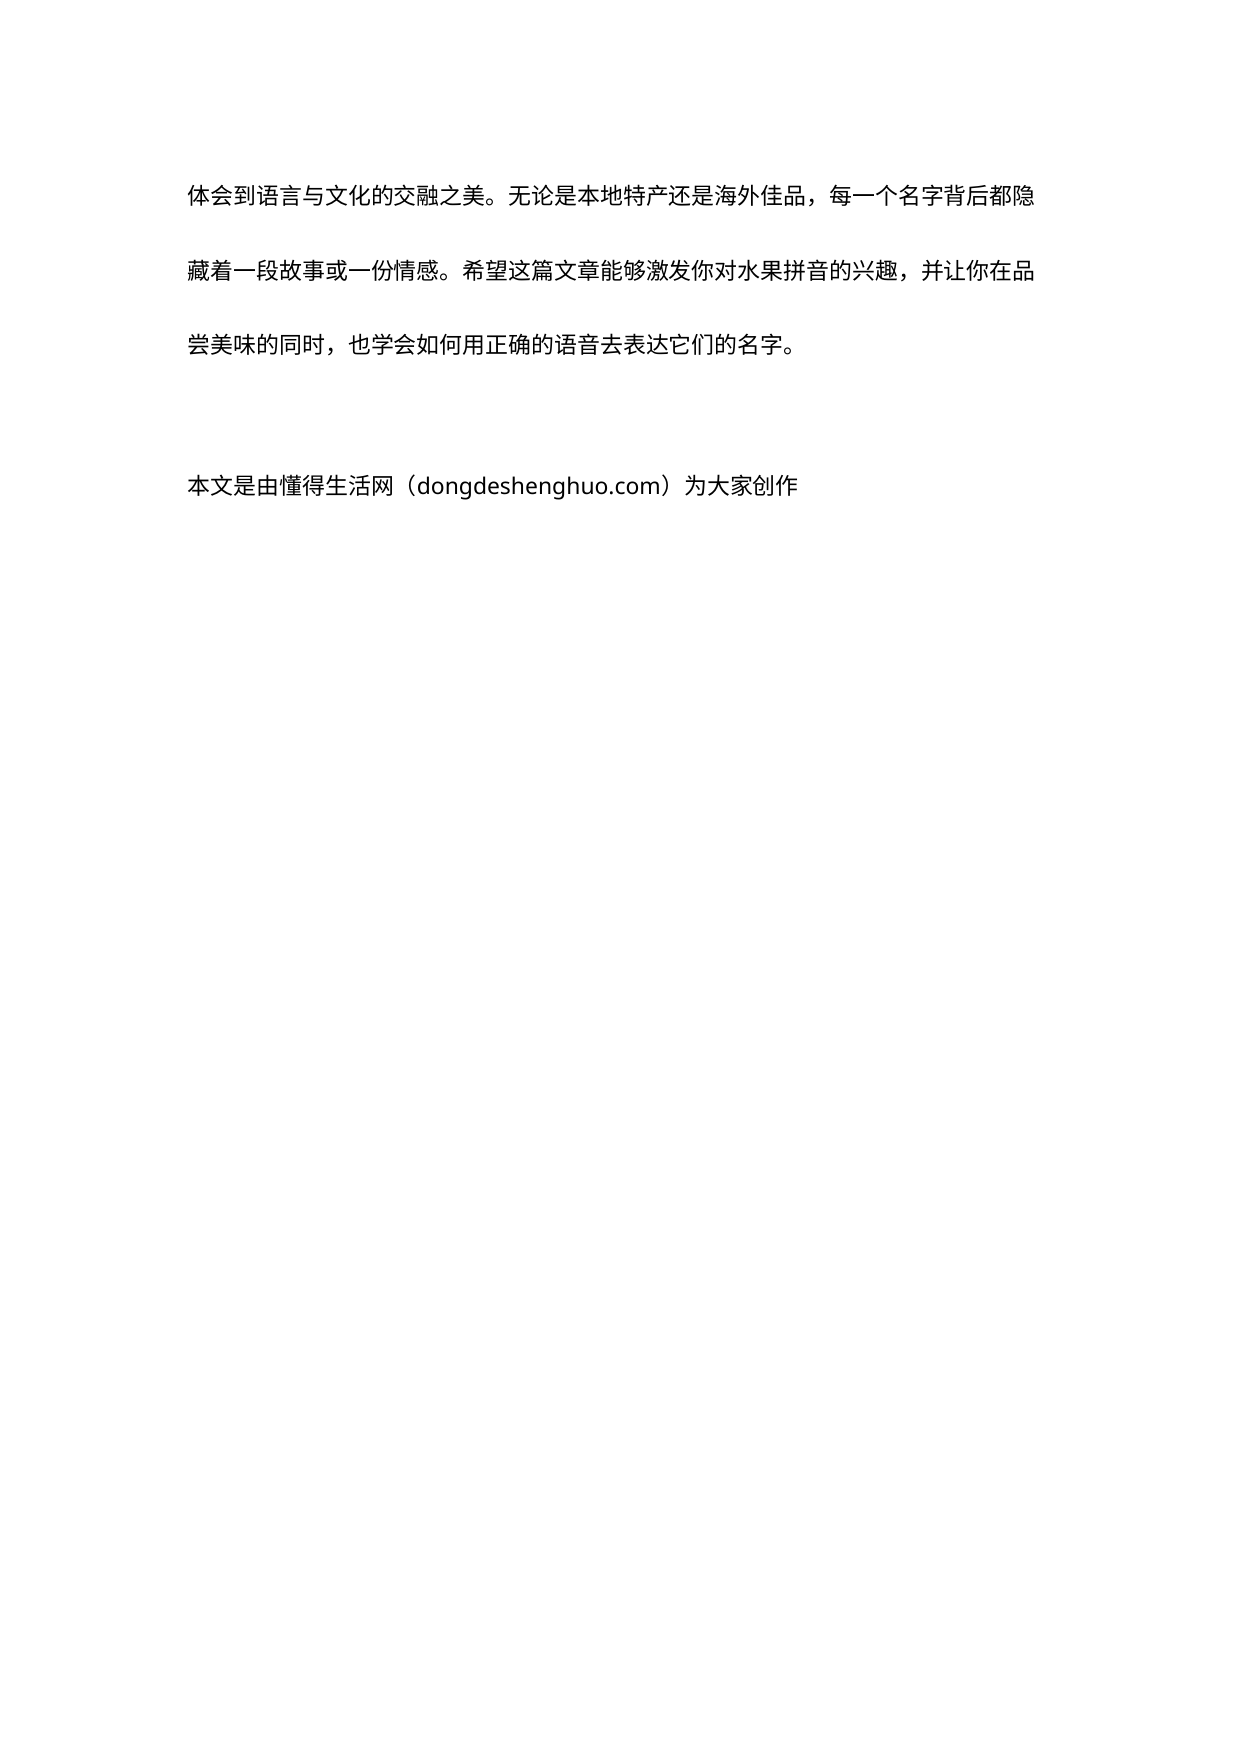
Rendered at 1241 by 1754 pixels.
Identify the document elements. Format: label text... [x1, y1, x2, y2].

text 本文是由懂得生活网（dongdeshenghuo.com）为大家创作 [187, 452, 1053, 517]
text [187, 162, 1053, 376]
